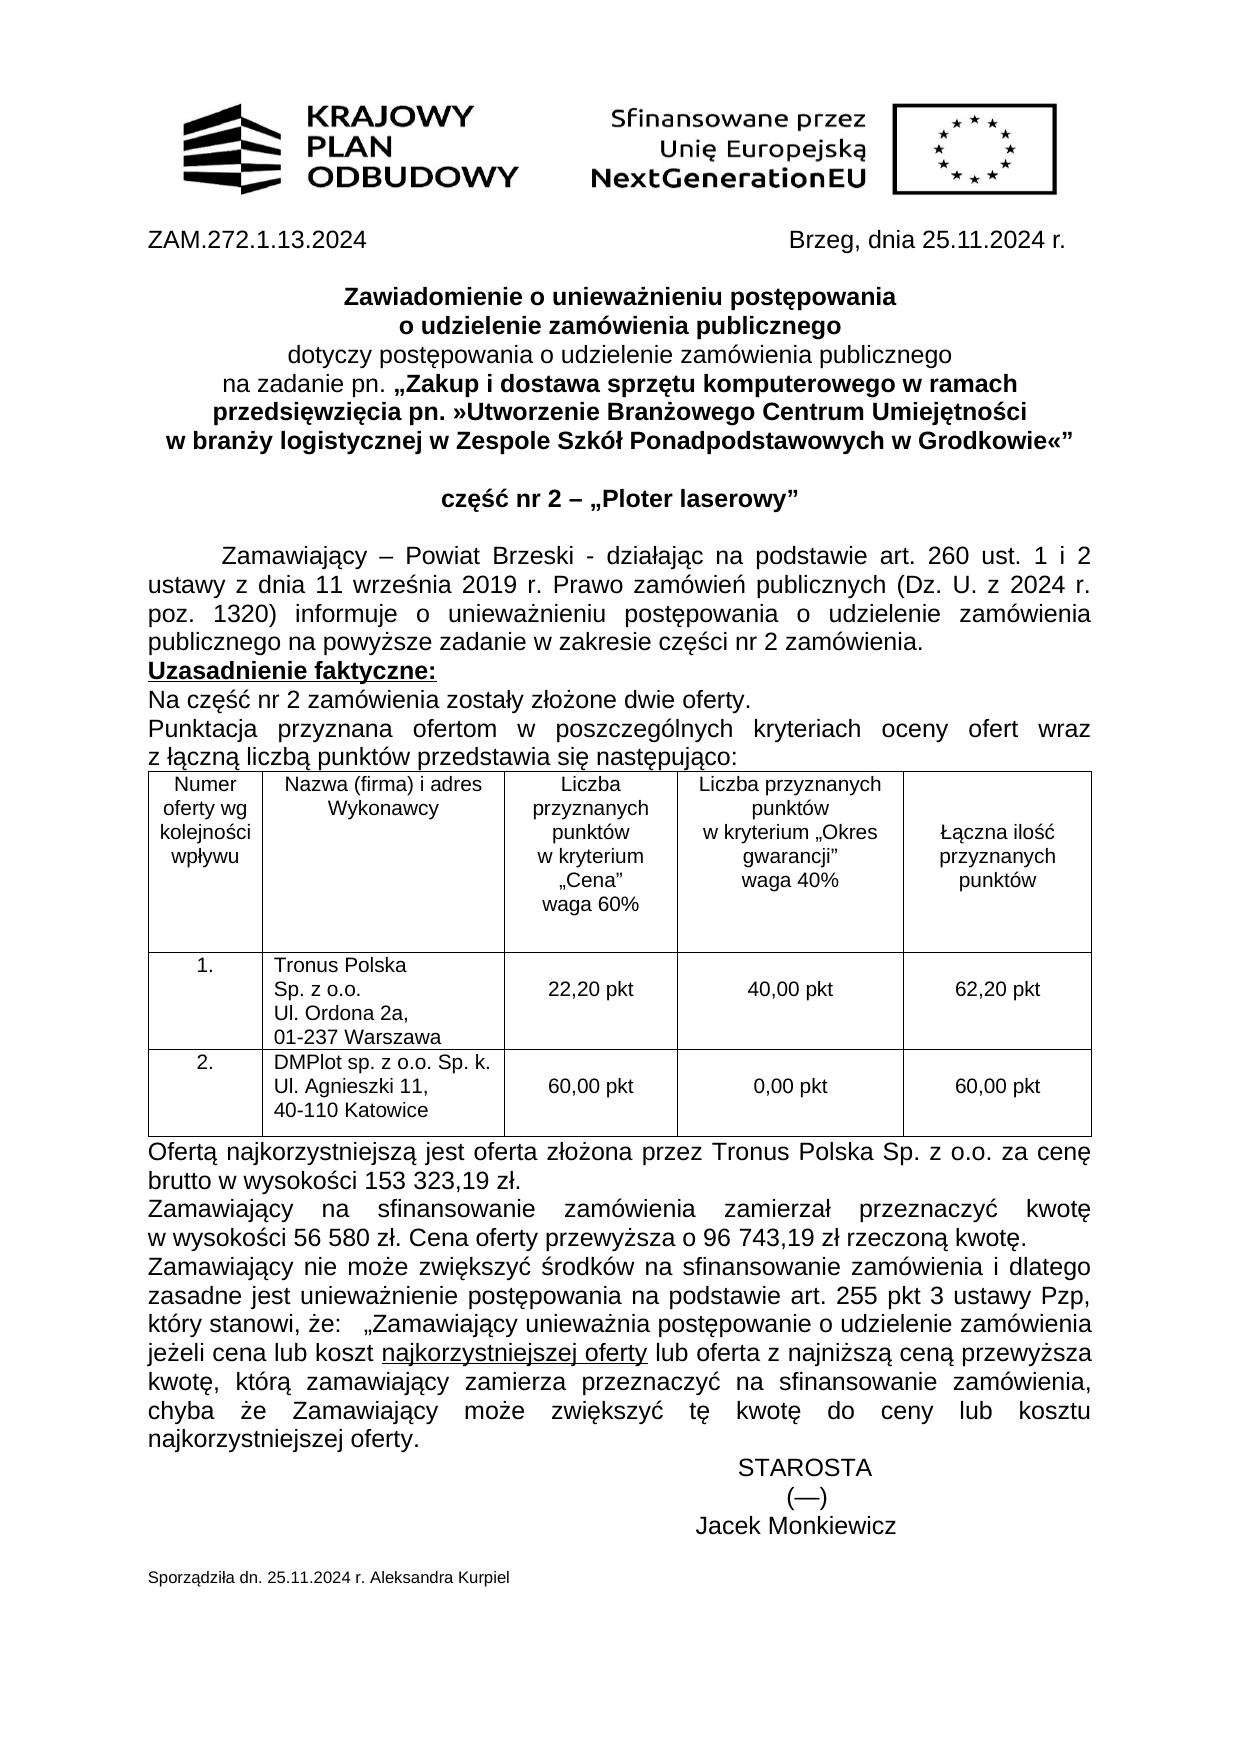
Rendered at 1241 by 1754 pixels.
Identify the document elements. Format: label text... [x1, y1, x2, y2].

text Ofertą najkorzystniejszą jest oferta złożona przez Tronus Polska Sp. z o.o. za cenę brutto w wysokości 153 323,19 zł. [148, 1137, 1093, 1194]
table_cell DMPlot sp. z o.o. Sp. k. Ul. Agnieszki 11, 40-110 Katowice [263, 1050, 504, 1136]
text część nr 2 – „Ploter laserowy” [148, 484, 1093, 512]
text Uzasadnienie faktyczne: [148, 656, 1093, 685]
picture [147, 73, 1093, 225]
text dotyczy postępowania o udzielenie zamówienia publicznego na zadanie pn. „Zakup i dostawa sprzętu komputerowego w ramach przedsięwzięcia pn. »Utworzenie Branżowego Centrum Umiejętności w branży logistycznej w Zespole Szkół Ponadpodstawowych w Grodkowie«” [148, 340, 1093, 455]
text Zamawiający – Powiat Brzeski - działając na podstawie art. 260 ust. 1 i 2 ustawy z dnia 11 września 2019 r. Prawo zamówień publicznych (Dz. U. z 2024 r. poz. 1320) informuje o unieważnieniu postępowania o udzielenie zamówienia publicznego na powyższe zadanie w zakresie części nr 2 zamówienia. [148, 541, 1093, 656]
table_header Nazwa (firma) i adres Wykonawcy [263, 772, 504, 952]
text Zawiadomienie o unieważnieniu postępowania o udzielenie zamówienia publicznego [148, 282, 1093, 340]
table_cell 60,00 pkt [904, 1050, 1091, 1136]
table_header Numer oferty wg kolejności wpływu [149, 772, 262, 952]
table_cell 40,00 pkt [678, 953, 903, 1049]
table_header Liczba przyznanych punktów w kryterium „Okres gwarancji” waga 40% [678, 772, 903, 952]
table_header Liczba przyznanych punktów w kryterium „Cena” waga 60% [505, 772, 677, 952]
table_cell 62,20 pkt [904, 953, 1091, 1049]
text (—) [664, 1482, 1093, 1511]
table_cell 1. [149, 953, 262, 1049]
table_cell 60,00 pkt [505, 1050, 677, 1136]
text Na część nr 2 zamówienia zostały złożone dwie oferty. [148, 685, 1093, 714]
text Punktacja przyznana ofertom w poszczególnych kryteriach oceny ofert wraz z łączną liczbą punktów przedstawia się następująco: [148, 714, 1093, 771]
table_header Łączna ilość przyznanych punktów [904, 772, 1091, 952]
text ZAM.272.1.13.2024 Brzeg, dnia 25.11.2024 r. [148, 225, 1093, 254]
text Sporządziła dn. 25.11.2024 r. Aleksandra Kurpiel [148, 1568, 1093, 1587]
text Jacek Monkiewicz [148, 1511, 1093, 1539]
text STAROSTA [664, 1453, 1093, 1482]
table_cell 2. [149, 1050, 262, 1136]
table_cell Tronus Polska Sp. z o.o. Ul. Ordona 2a, 01-237 Warszawa [263, 953, 504, 1049]
text Zamawiający nie może zwiększyć środków na sfinansowanie zamówienia i dlatego zasadne jest unieważnienie postępowania na podstawie art. 255 pkt 3 ustawy Pzp, który stanowi, że: „Zamawiający unieważnia postępowanie o udzielenie zamówienia jeżeli cena lub koszt najkorzystniejszej oferty lub oferta z najniższą ceną przewyższa kwotę, którą zamawiający zamierza przeznaczyć na sfinansowanie zamówienia, chyba że Zamawiający może zwiększyć tę kwotę do ceny lub kosztu najkorzystniejszej oferty. [148, 1252, 1093, 1453]
table_cell 0,00 pkt [678, 1050, 903, 1136]
text Zamawiający na sfinansowanie zamówienia zamierzał przeznaczyć kwotę w wysokości 56 580 zł. Cena oferty przewyższa o 96 743,19 zł rzeczoną kwotę. [148, 1194, 1093, 1252]
table_cell 22,20 pkt [505, 953, 677, 1049]
